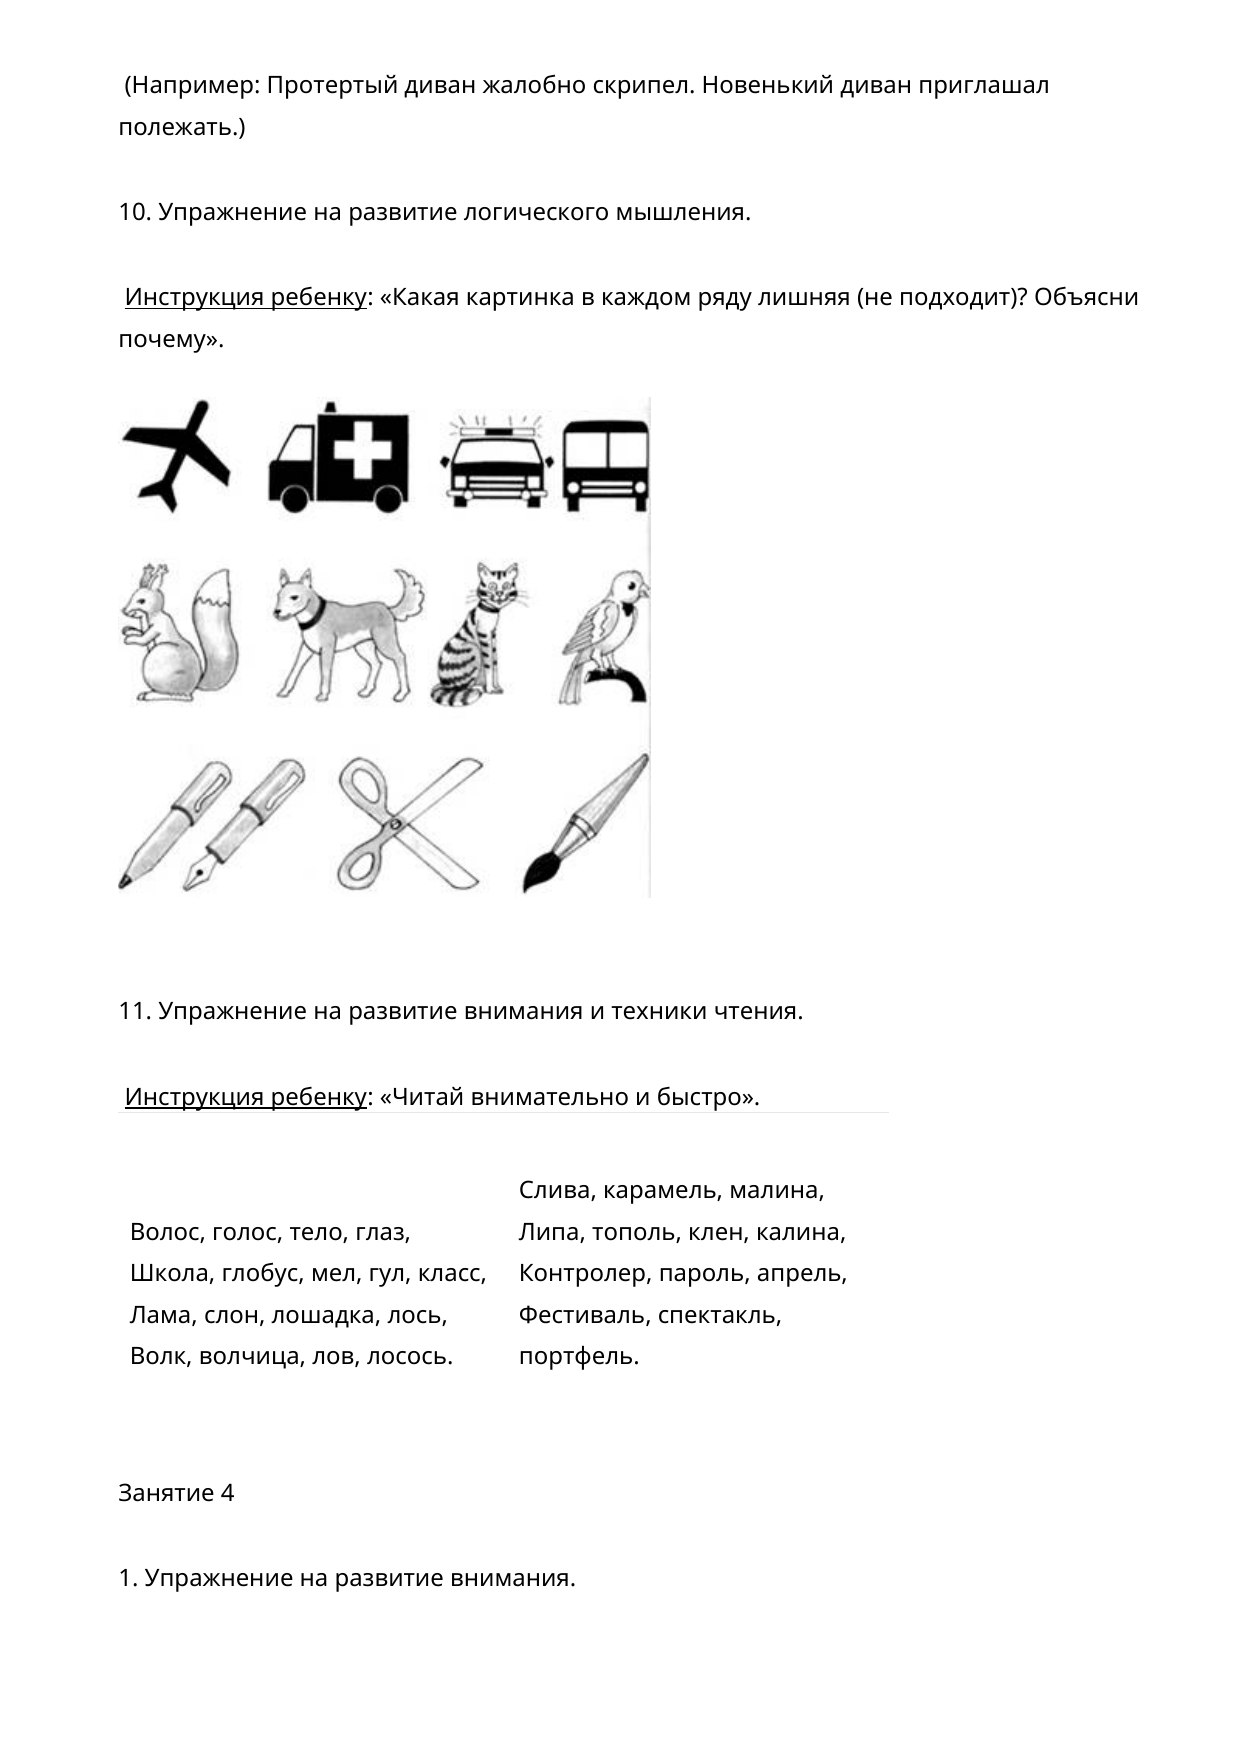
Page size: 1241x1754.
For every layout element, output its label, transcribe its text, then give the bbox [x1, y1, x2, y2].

text 1. Упражнение на развитие внимания. [118, 1552, 1181, 1594]
text Инструкция ребенку: «Какая картинка в каждом ряду лишняя (не подходит)? Объясни почему». [118, 271, 1181, 354]
table_header Слива, карамель, малина, Липа, тополь, клен, калина, Контролер, пароль, апрель, Фестиваль, спектакль, портфель. [508, 1113, 889, 1423]
text 10. Упражнение на развитие логического мышления. [118, 186, 1181, 227]
text Инструкция ребенку: «Читай внимательно и быстро». [118, 1070, 1181, 1112]
text Занятие 4 [118, 1467, 1181, 1508]
table_header Волос, голос, тело, глаз, Школа, глобус, мел, гул, класс, Лама, слон, лошадка, лось, Волк, волчица, лов, лосось. [118, 1113, 507, 1423]
text 11. Упражнение на развитие внимания и техники чтения. [118, 985, 1181, 1027]
picture [118, 397, 651, 898]
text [118, 59, 1181, 142]
